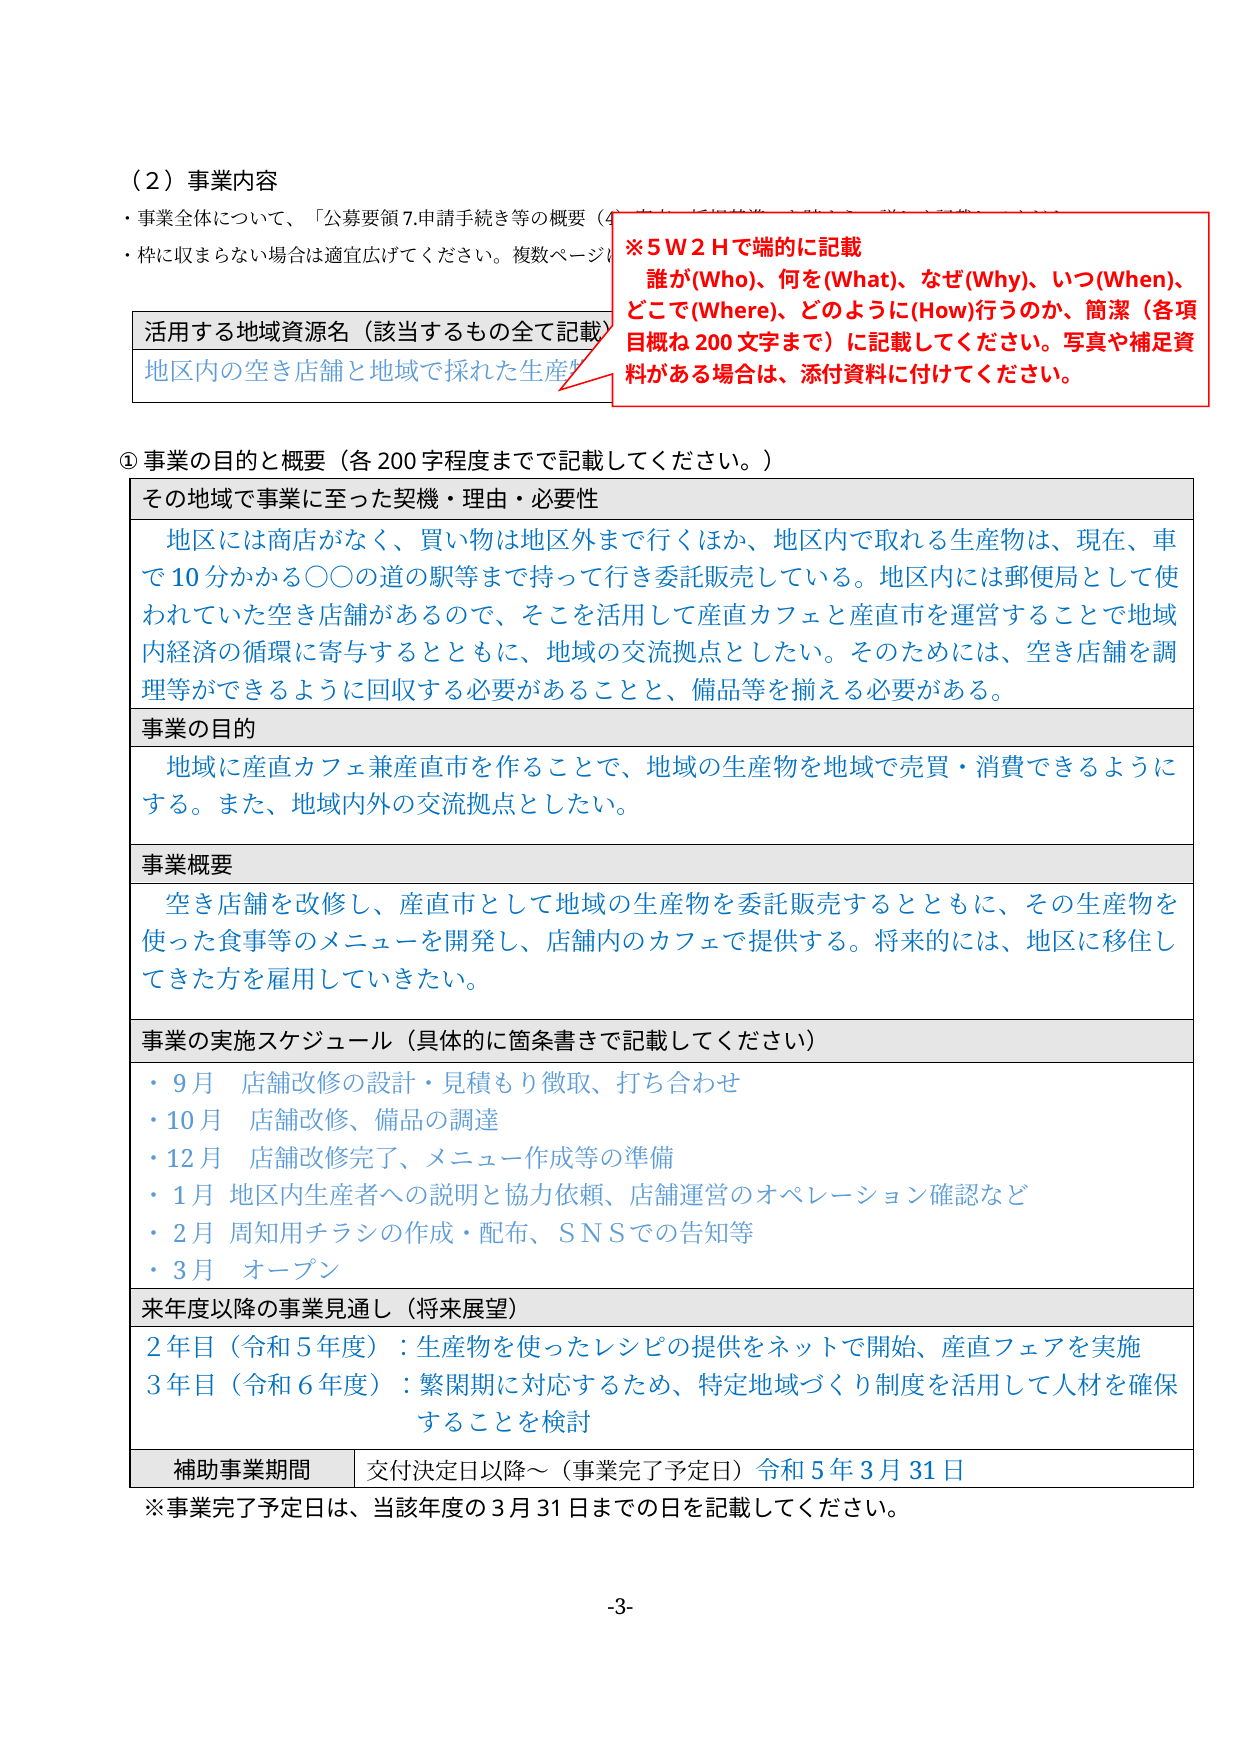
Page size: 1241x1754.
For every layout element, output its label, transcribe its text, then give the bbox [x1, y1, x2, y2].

table_cell 事業概要 [131, 845, 1193, 882]
table_header 活用する地域資源名（該当するもの全て記載） [133, 312, 611, 349]
table_cell ・ 9月 店舗改修の設計・見積もり徴取、打ち合わせ ・10月 店舗改修、備品の調達 ・12月 店舗改修完了、メニュー作成等の準備 ・ 1月 地区内生産者への説明と協力依頼、店舗運営のオペレーション確認など ・ 2月 周知用チラシの作成・配布、ＳＮＳでの告知等 ・ 3月 オープン [131, 1063, 1193, 1288]
table_cell 交付決定日以降～（事業完了予定日）令和5年3月31日 [355, 1450, 1193, 1487]
text ・枠に収まらない場合は適宜広げてください。複数ページになっても構いません（以下同様）。 [118, 236, 611, 273]
table_cell 地域に産直カフェ兼産直市を作ることで、地域の生産物を地域で売買・消費できるようにする。また、地域内外の交流拠点としたい。 [131, 747, 1193, 844]
table_cell ２年目（令和５年度）：生産物を使ったレシピの提供をネットで開始、産直フェアを実施 ３年目（令和６年度）：繁閑期に対応するため、特定地域づくり制度を活用して人材を確保することを検討 [131, 1327, 1193, 1449]
table_cell 地区には商店がなく、買い物は地区外まで行くほか、地区内で取れる生産物は、現在、車で10分かかる○○の道の駅等まで持って行き委託販売している。地区内には郵便局として使われていた空き店舗があるので、そこを活用して産直カフェと産直市を運営することで地域内経済の循環に寄与するとともに、地域の交流拠点としたい。そのためには、空き店舗を調理等ができるように回収する必要があることと、備品等を揃える必要がある。 [131, 520, 1193, 707]
table_cell 事業の目的 [131, 709, 1193, 746]
text ※事業完了予定日は、当該年度の3月31日までの日を記載してください。 [118, 1488, 1122, 1526]
table_cell 事業の実施スケジュール（具体的に箇条書きで記載してください） [131, 1020, 1193, 1062]
text ①事業の目的と概要（各200字程度までで記載してください。） [118, 441, 1122, 478]
table_cell 補助事業期間 [131, 1450, 354, 1487]
table_cell 空き店舗を改修し、産直市として地域の生産物を委託販売するとともに、その生産物を使った食事等のメニューを開発し、店舗内のカフェで提供する。将来的には、地区に移住してきた方を雇用していきたい。 [131, 884, 1193, 1019]
table_cell 来年度以降の事業見通し（将来展望） [131, 1289, 1193, 1326]
table_cell 地区内の空き店舗と地域で採れた生産物 [133, 350, 611, 402]
text （２）事業内容 [118, 161, 1122, 198]
text ・事業全体について、「公募要領7.申請手続き等の概要（4）審査・採択基準」を踏まえ、詳しく記載してください。 [118, 198, 1122, 236]
table_header その地域で事業に至った契機・理由・必要性 [131, 479, 1193, 519]
